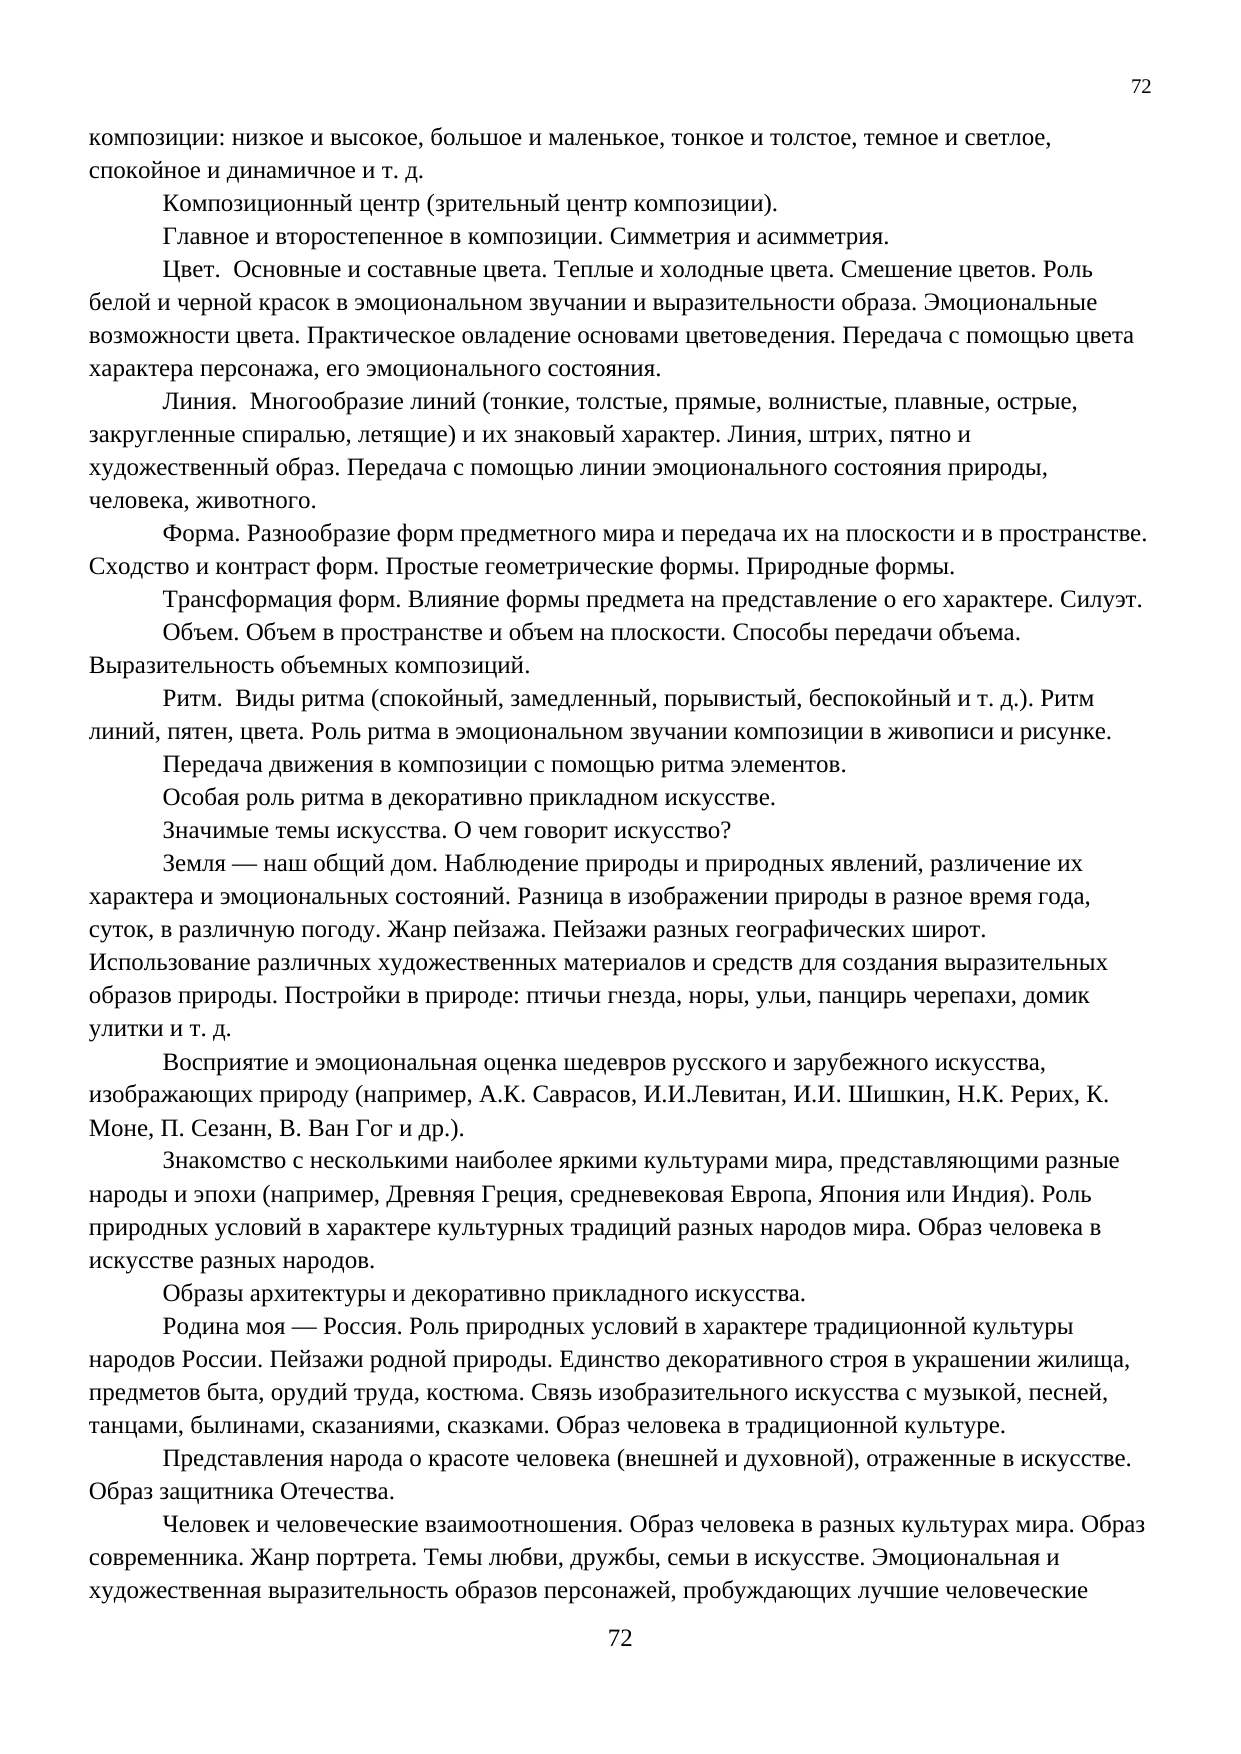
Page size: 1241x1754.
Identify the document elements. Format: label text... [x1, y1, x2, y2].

text Форма. Разнообразие форм предметного мира и передача их на плоскости и в пространстве. Сходство и контраст форм. Простые геометрические формы. Природные формы. [89, 518, 1152, 580]
text Восприятие и эмоциональная оценка шедевров русского и зарубежного искусства, изображающих природу (например, А.К. Саврасов, И.И.Левитан, И.И. Шишкин, Н.К. Рерих, К. Моне, П. Сезанн, В. Ван Гог и др.). [89, 1047, 1152, 1141]
text Цвет. Основные и составные цвета. Теплые и холодные цвета. Смешение цветов. Роль белой и черной красок в эмоциональном звучании и выразительности образа. Эмоциональные возможности цвета. Практическое овладение основами цветоведения. Передача с помощью цвета характера персонажа, его эмоционального состояния. [89, 254, 1152, 382]
text Родина моя — Россия. Роль природных условий в характере традиционной культуры народов России. Пейзажи родной природы. Единство декоративного строя в украшении жилища, предметов быта, орудий труда, костюма. Связь изобразительного искусства с музыкой, песней, танцами, былинами, сказаниями, сказками. Образ человека в традиционной культуре. [89, 1311, 1152, 1438]
text Композиционный центр (зрительный центр композиции). [89, 188, 1152, 217]
text Образы архитектуры и декоративно прикладного искусства. [89, 1278, 1152, 1306]
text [89, 122, 1152, 184]
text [89, 1509, 1152, 1604]
text Ритм. Виды ритма (спокойный, замедленный, порывистый, беспокойный и т. д.). Ритм линий, пятен, цвета. Роль ритма в эмоциональном звучании композиции в живописи и рисунке. [89, 683, 1152, 745]
text Знакомство с несколькими наиболее яркими культурами мира, представляющими разные народы и эпохи (например, Древняя Греция, средневековая Европа, Япония или Индия). Роль природных условий в характере культурных традиций разных народов мира. Образ человека в искусстве разных народов. [89, 1146, 1152, 1273]
text Трансформация форм. Влияние формы предмета на представление о его характере. Силуэт. [89, 584, 1152, 613]
text Объем. Объем в пространстве и объем на плоскости. Способы передачи объема. Выразительность объемных композиций. [89, 617, 1152, 679]
text Особая роль ритма в декоративно прикладном искусстве. [89, 782, 1152, 811]
text Линия. Многообразие линий (тонкие, толстые, прямые, волнистые, плавные, острые, закругленные спиралью, летящие) и их знаковый характер. Линия, штрих, пятно и художественный образ. Передача с помощью линии эмоционального состояния природы, человека, животного. [89, 386, 1152, 514]
text Земля — наш общий дом. Наблюдение природы и природных явлений, различение их характера и эмоциональных состояний. Разница в изображении природы в разное время года, суток, в различную погоду. Жанр пейзажа. Пейзажи разных географических широт. Использование различных художественных материалов и средств для создания выразительных образов природы. Постройки в природе: птичьи гнезда, норы, ульи, панцирь черепахи, домик улитки и т. д. [89, 848, 1152, 1042]
text Передача движения в композиции с помощью ритма элементов. [89, 749, 1152, 778]
text Главное и второстепенное в композиции. Симметрия и асимметрия. [89, 221, 1152, 250]
text Представления народа о красоте человека (внешней и духовной), отраженные в искусстве. Образ защитника Отечества. [89, 1443, 1152, 1504]
text Значимые темы искусства. О чем говорит искусство? [89, 815, 1152, 844]
